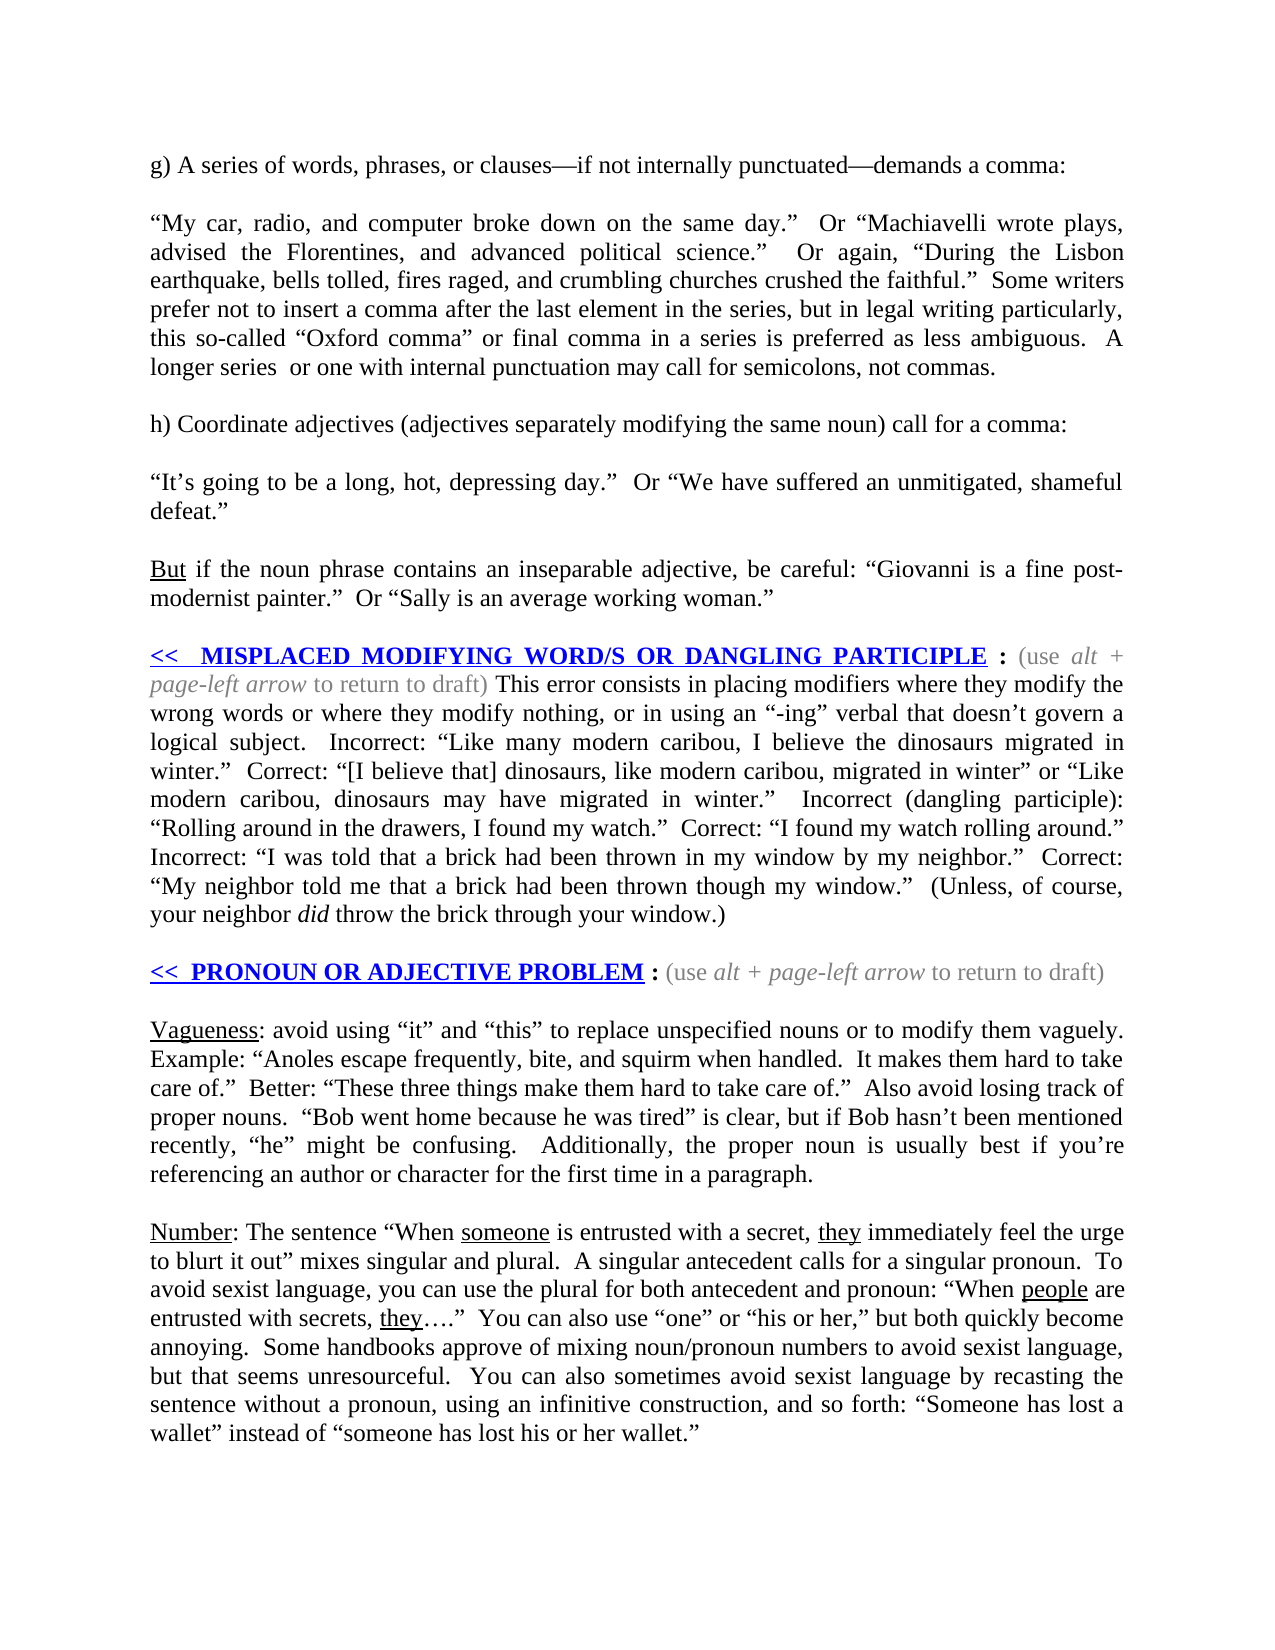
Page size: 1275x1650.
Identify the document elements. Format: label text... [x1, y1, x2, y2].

text Vagueness: avoid using “it” and “this” to replace unspecified nouns or to modify them vaguely. Example: “Anoles escape frequently, bite, and squirm when handled. It makes them hard to take care of.” Better: “These three things make them hard to take care of.” Also avoid losing track of proper nouns. “Bob went home because he was tired” is clear, but if Bob hasn’t been mentioned recently, “he” might be confusing. Additionally, the proper noun is usually best if you’re referencing an author or character for the first time in a paragraph. [150, 1015, 1125, 1188]
text << MISPLACED MODIFYING WORD/S OR DANGLING PARTICIPLE : (use alt + page-left arrow to return to draft) This error consists in placing modifiers where they modify the wrong words or where they modify nothing, or in using an “-ing” verbal that doesn’t govern a logical subject. Incorrect: “Like many modern caribou, I believe the dinosaurs migrated in winter.” Correct: “[I believe that] dinosaurs, like modern caribou, migrated in winter” or “Like modern caribou, dinosaurs may have migrated in winter.” Incorrect (dangling participle): “Rolling around in the drawers, I found my watch.” Correct: “I found my watch rolling around.” Incorrect: “I was told that a brick had been thrown in my window by my neighbor.” Correct: “My neighbor told me that a brick had been thrown though my window.” (Unless, of course, your neighbor did throw the brick through your window.) [150, 641, 1125, 928]
text << PRONOUN OR ADJECTIVE PROBLEM : (use alt + page-left arrow to return to draft) [150, 957, 1125, 986]
text Number: The sentence “When someone is entrusted with a secret, they immediately feel the urge to blurt it out” mixes singular and plural. A singular antecedent calls for a singular pronoun. To avoid sexist language, you can use the plural for both antecedent and pronoun: “When people are entrusted with secrets, they….” You can also use “one” or “his or her,” but both quickly become annoying. Some handbooks approve of mixing noun/pronoun numbers to avoid sexist language, but that seems unresourceful. You can also sometimes avoid sexist language by recasting the sentence without a pronoun, using an infinitive construction, and so forth: “Someone has lost a wallet” instead of “someone has lost his or her wallet.” [150, 1217, 1125, 1447]
text g) A series of words, phrases, or clauses—if not internally punctuated—demands a comma: [150, 150, 1125, 179]
text “It’s going to be a long, hot, depressing day.” Or “We have suffered an unmitigated, shameful defeat.” [150, 467, 1125, 525]
text But if the noun phrase contains an inseparable adjective, be careful: “Giovanni is a fine post-modernist painter.” Or “Sally is an average working woman.” [150, 554, 1125, 612]
text “My car, radio, and computer broke down on the same day.” Or “Machiavelli wrote plays, advised the Florentines, and advanced political science.” Or again, “During the Lisbon earthquake, bells tolled, fires raged, and crumbling churches crushed the faithful.” Some writers prefer not to insert a comma after the last element in the series, but in legal writing particularly, this so-called “Oxford comma” or final comma in a series is preferred as less ambiguous. A longer series or one with internal punctuation may call for semicolons, not commas. [150, 208, 1125, 380]
text h) Coordinate adjectives (adjectives separately modifying the same noun) call for a comma: [150, 409, 1125, 438]
